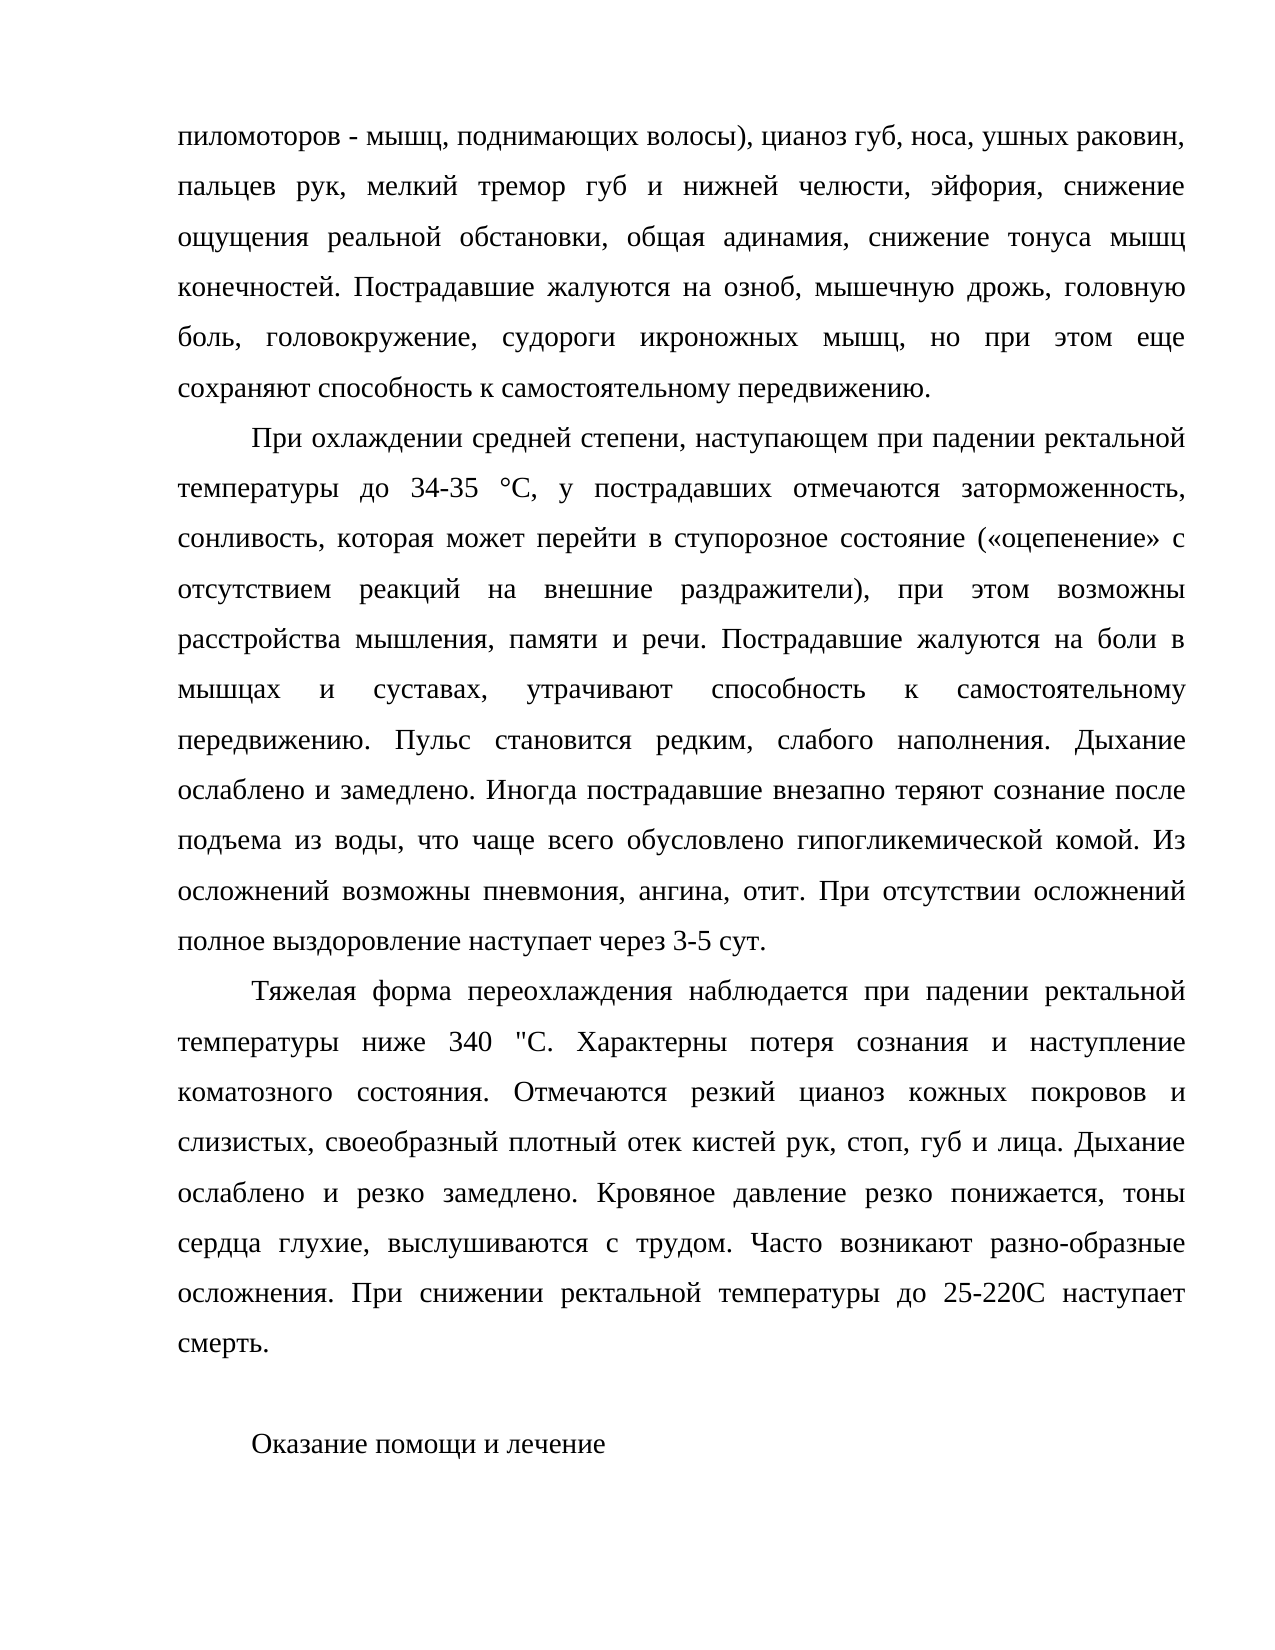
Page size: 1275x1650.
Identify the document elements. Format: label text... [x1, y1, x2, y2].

list При охлаждении средней степени, наступающем при падении ректальной температуры до 34-35 °С, у пострадавших отмечаются заторможенность, сонливость, которая может перейти в ступорозное состояние («оцепенение» с отсутствием реакций на внешние раздражители), при этом возможны расстройства мышления, памяти и речи. Пострадавшие жалуются на боли в мышцах и суставах, утрачивают способность к самостоятельному передвижению. Пульс становится редким, слабого наполнения. Дыхание ослаблено и замедлено. Иногда пострадавшие внезапно теряют сознание после подъема из воды, что чаще всего обусловлено гипогликемической комой. Из осложнений возможны пневмония, ангина, отит. При отсутствии осложнений полное выздоровление наступает через 3-5 сут. [177, 420, 1186, 957]
list Тяжелая форма переохлаждения наблюдается при падении ректальной температуры ниже 340 "С. Характерны потеря сознания и наступление коматозного состояния. Отмечаются резкий цианоз кожных покровов и слизистых, своеобразный плотный отек кистей рук, стоп, губ и лица. Дыхание ослаблено и резко замедлено. Кровяное давление резко понижается, тоны сердца глухие, выслушиваются с трудом. Часто возникают разно-образные осложнения. При снижении ректальной температуры до 25-220С наступает смерть. [177, 973, 1186, 1359]
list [177, 118, 1186, 403]
list Оказание помощи и лечение [177, 1426, 1186, 1460]
